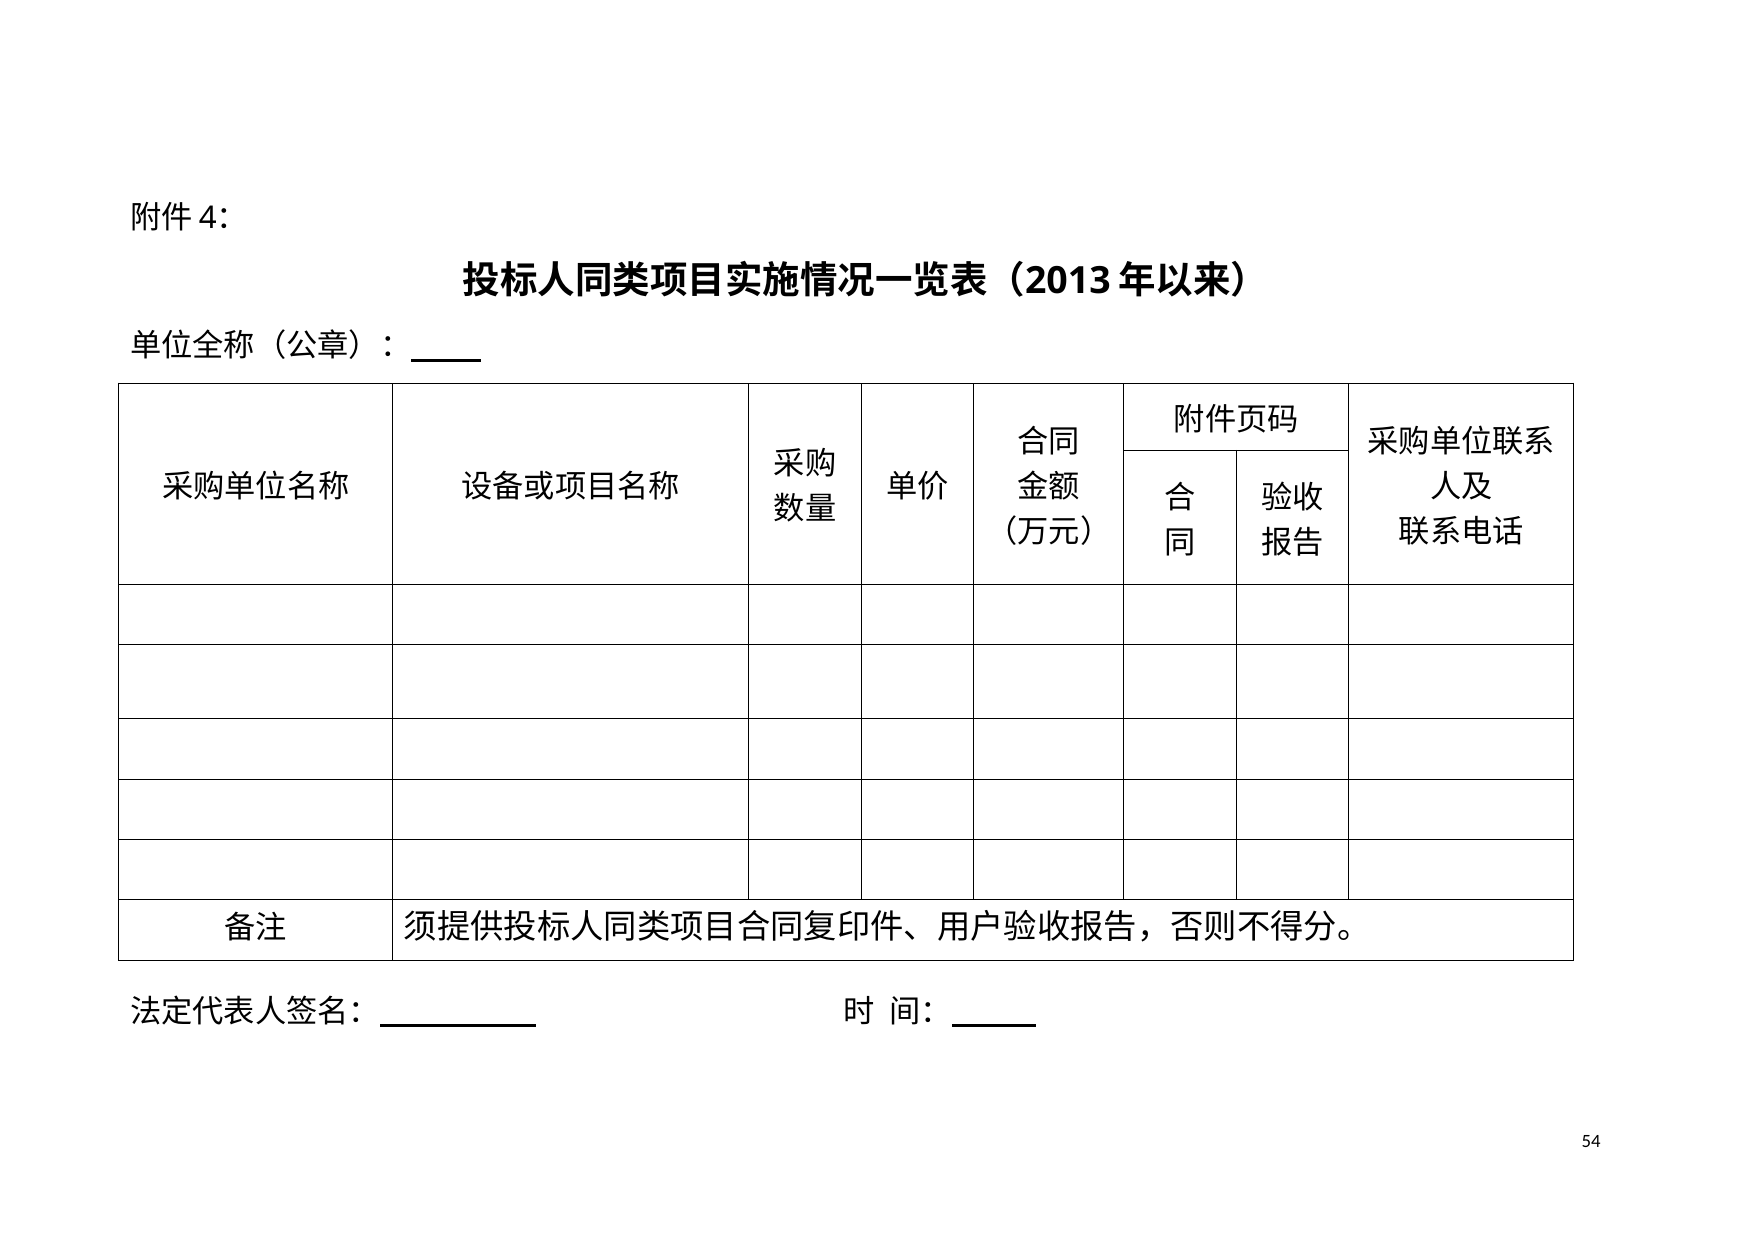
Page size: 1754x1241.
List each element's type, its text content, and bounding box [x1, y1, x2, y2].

table_cell [1349, 645, 1573, 718]
table_cell [974, 719, 1123, 778]
table_cell [393, 780, 748, 839]
table_cell [974, 840, 1123, 899]
table_cell [393, 585, 748, 644]
table_cell [1349, 780, 1573, 839]
table_cell [393, 719, 748, 778]
table_cell [1349, 719, 1573, 778]
table_cell [393, 645, 748, 718]
table_cell [1237, 719, 1348, 778]
table_header 设备或项目名称 [393, 384, 748, 584]
table_cell [749, 585, 861, 644]
table_cell [1124, 645, 1236, 718]
table_cell [974, 585, 1123, 644]
table_cell [862, 840, 973, 899]
table_cell [393, 840, 748, 899]
table_cell [119, 719, 392, 778]
table_cell [119, 585, 392, 644]
table_cell 备注 [119, 900, 392, 960]
table_cell [1124, 719, 1236, 778]
table_cell [749, 645, 861, 718]
table_cell [1124, 585, 1236, 644]
table_cell [1237, 645, 1348, 718]
table_header 单价 [862, 384, 973, 584]
table_cell [862, 780, 973, 839]
list 投标人同类项目实施情况一览表（2013年以来） [130, 250, 1600, 305]
table_cell [1237, 780, 1348, 839]
table_cell [1237, 840, 1348, 899]
table_cell 须提供投标人同类项目合同复印件、用户验收报告，否则不得分。 [393, 900, 1573, 960]
table_cell [749, 780, 861, 839]
table_cell [749, 719, 861, 778]
table_header 采购单位名称 [119, 384, 392, 584]
table_cell 合 同 [1124, 451, 1236, 584]
table_cell [749, 840, 861, 899]
table_cell [1124, 780, 1236, 839]
table_cell [1237, 585, 1348, 644]
table_cell 验收 报告 [1237, 451, 1348, 584]
table_cell [119, 780, 392, 839]
table_cell [862, 719, 973, 778]
table_cell [119, 840, 392, 899]
table_header 合同 金额 （万元） [974, 384, 1123, 584]
table_cell [862, 585, 973, 644]
table_cell [119, 645, 392, 718]
text 法定代表人签名： 时 间： [130, 986, 1600, 1031]
table_header 采购 数量 [749, 384, 861, 584]
table_cell [1124, 840, 1236, 899]
table_header 采购单位联系人及 联系电话 [1349, 384, 1573, 584]
table_cell [1349, 840, 1573, 899]
table_cell [1349, 585, 1573, 644]
table_header 附件页码 [1124, 384, 1348, 450]
table_cell [974, 780, 1123, 839]
text 单位全称（公章）： [130, 321, 1600, 366]
table_cell [974, 645, 1123, 718]
table_cell [862, 645, 973, 718]
text 附件4： [130, 192, 1600, 238]
